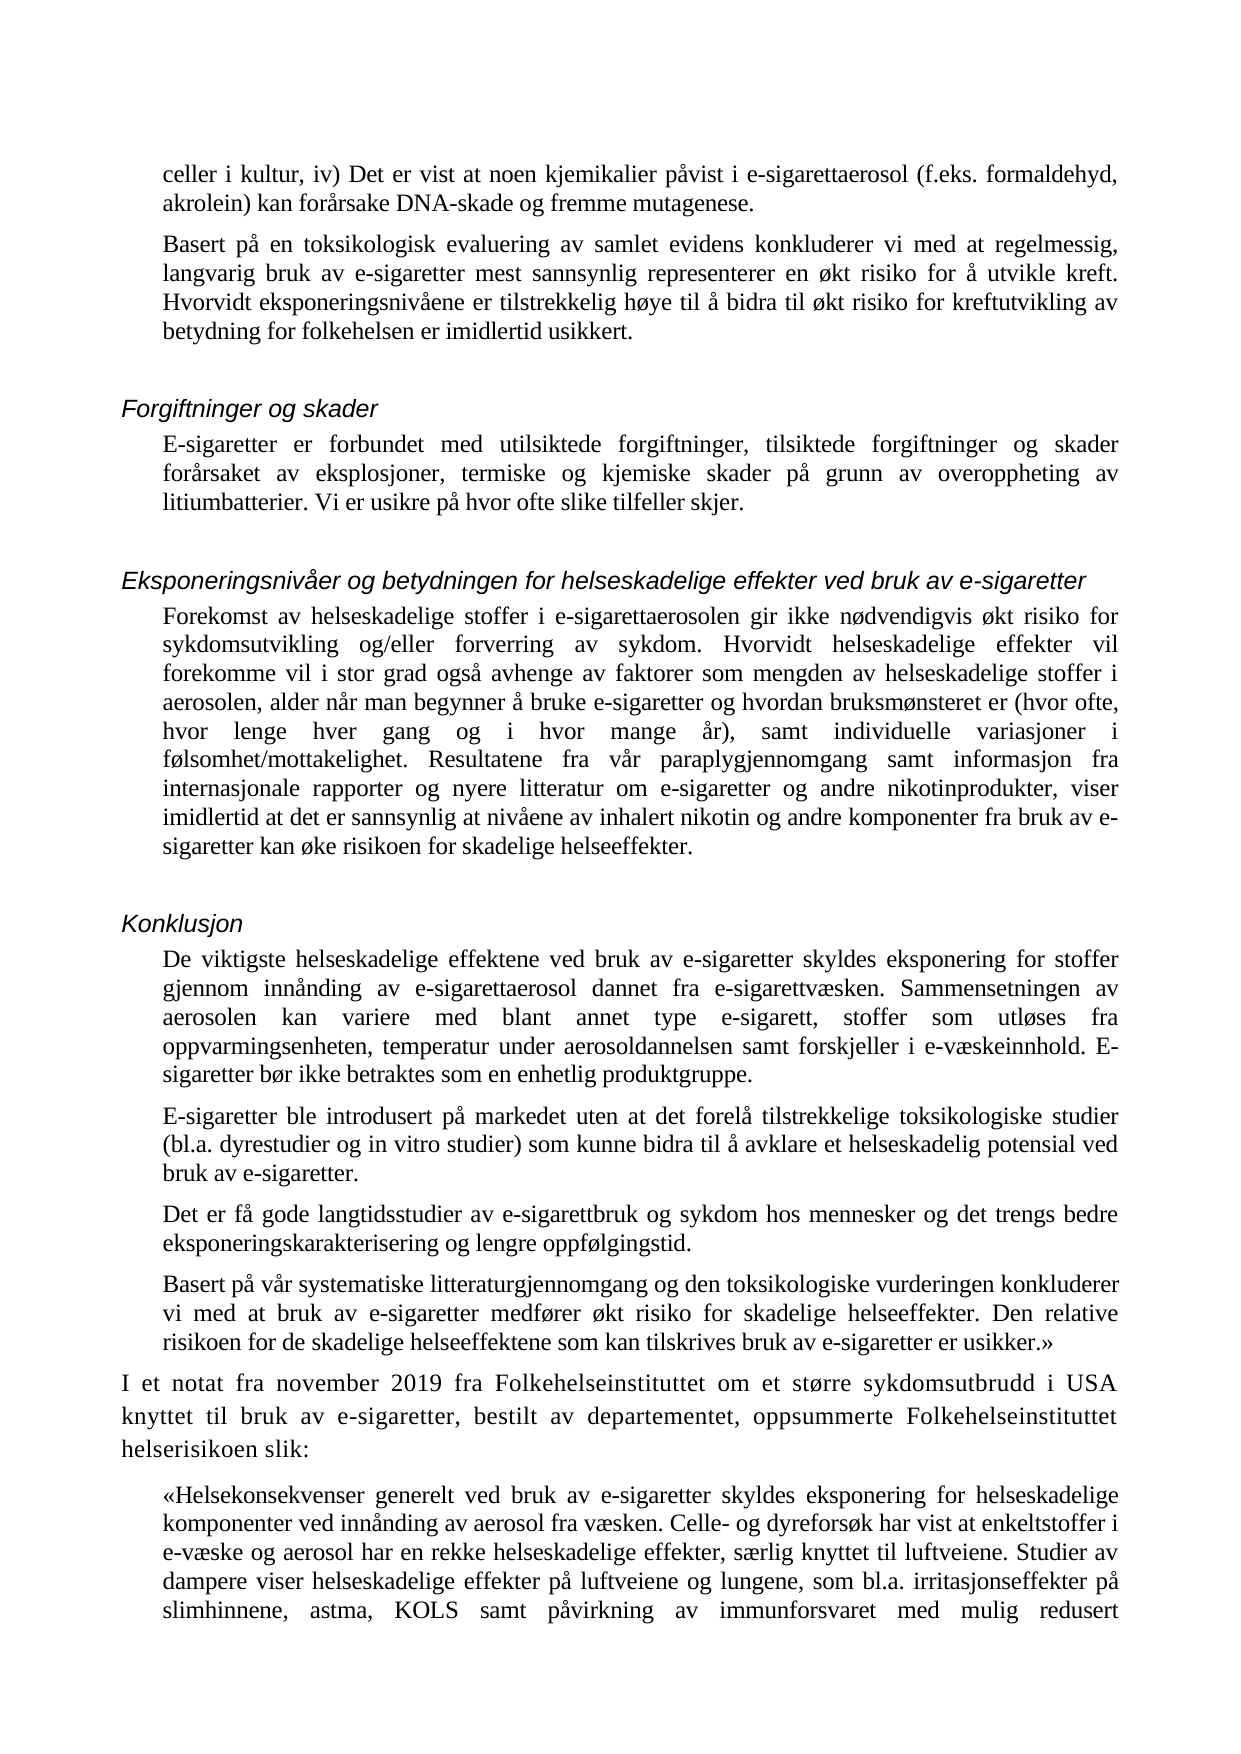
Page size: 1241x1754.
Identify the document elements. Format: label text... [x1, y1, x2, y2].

text Forgiftninger og skader [121, 394, 1119, 423]
text I et notat fra november 2019 fra Folkehelseinstituttet om et større sykdomsutbrudd i USA knyttet til bruk av e-sigaretter, bestilt av departementet, oppsummerte Folkehelseinstituttet helserisikoen slik: [121, 1368, 1119, 1463]
text De viktigste helseskadelige effektene ved bruk av e-sigaretter skyldes eksponering for stoffer gjennom innånding av e-sigarettaerosol dannet fra e-sigarettvæsken. Sammensetningen av aerosolen kan variere med blant annet type e-sigarett, stoffer som utløses fra oppvarmingsenheten, temperatur under aerosoldannelsen samt forskjeller i e-væskeinnhold. E-sigaretter bør ikke betraktes som en enhetlig produktgruppe. [162, 944, 1119, 1088]
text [162, 1480, 1119, 1623]
text E-sigaretter er forbundet med utilsiktede forgiftninger, tilsiktede forgiftninger og skader forårsaket av eksplosjoner, termiske og kjemiske skader på grunn av overoppheting av litiumbatterier. Vi er usikre på hvor ofte slike tilfeller skjer. [162, 429, 1119, 516]
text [162, 159, 1119, 217]
text Eksponeringsnivåer og betydningen for helseskadelige effekter ved bruk av e-sigaretter [121, 566, 1119, 594]
text E-sigaretter ble introdusert på markedet uten at det forelå tilstrekkelige toksikologiske studier (bl.a. dyrestudier og in vitro studier) som kunne bidra til å avklare et helseskadelig potensial ved bruk av e-sigaretter. [162, 1101, 1119, 1187]
text Det er få gode langtidsstudier av e-sigarettbruk og sykdom hos mennesker og det trengs bedre eksponeringskarakterisering og lengre oppfølgingstid. [162, 1199, 1119, 1257]
text Basert på en toksikologisk evaluering av samlet evidens konkluderer vi med at regelmessig, langvarig bruk av e-sigaretter mest sannsynlig representerer en økt risiko for å utvikle kreft. Hvorvidt eksponeringsnivåene er tilstrekkelig høye til å bidra til økt risiko for kreftutvikling av betydning for folkehelsen er imidlertid usikkert. [162, 229, 1119, 344]
text Forekomst av helseskadelige stoffer i e-sigarettaerosolen gir ikke nødvendigvis økt risiko for sykdomsutvikling og/eller forverring av sykdom. Hvorvidt helseskadelige effekter vil forekomme vil i stor grad også avhenge av faktorer som mengden av helseskadelige stoffer i aerosolen, alder når man begynner å bruke e-sigaretter og hvordan bruksmønsteret er (hvor ofte, hvor lenge hver gang og i hvor mange år), samt individuelle variasjoner i følsomhet/mottakelighet. Resultatene fra vår paraplygjennomgang samt informasjon fra internasjonale rapporter og nyere litteratur om e-sigaretter og andre nikotinprodukter, viser imidlertid at det er sannsynlig at nivåene av inhalert nikotin og andre komponenter fra bruk av e-sigaretter kan øke risikoen for skadelige helseeffekter. [162, 601, 1119, 859]
text Basert på vår systematiske litteraturgjennomgang og den toksikologiske vurderingen konkluderer vi med at bruk av e-sigaretter medfører økt risiko for skadelige helseeffekter. Den relative risikoen for de skadelige helseeffektene som kan tilskrives bruk av e-sigaretter er usikker.» [162, 1269, 1119, 1356]
text Konklusjon [121, 909, 1119, 938]
